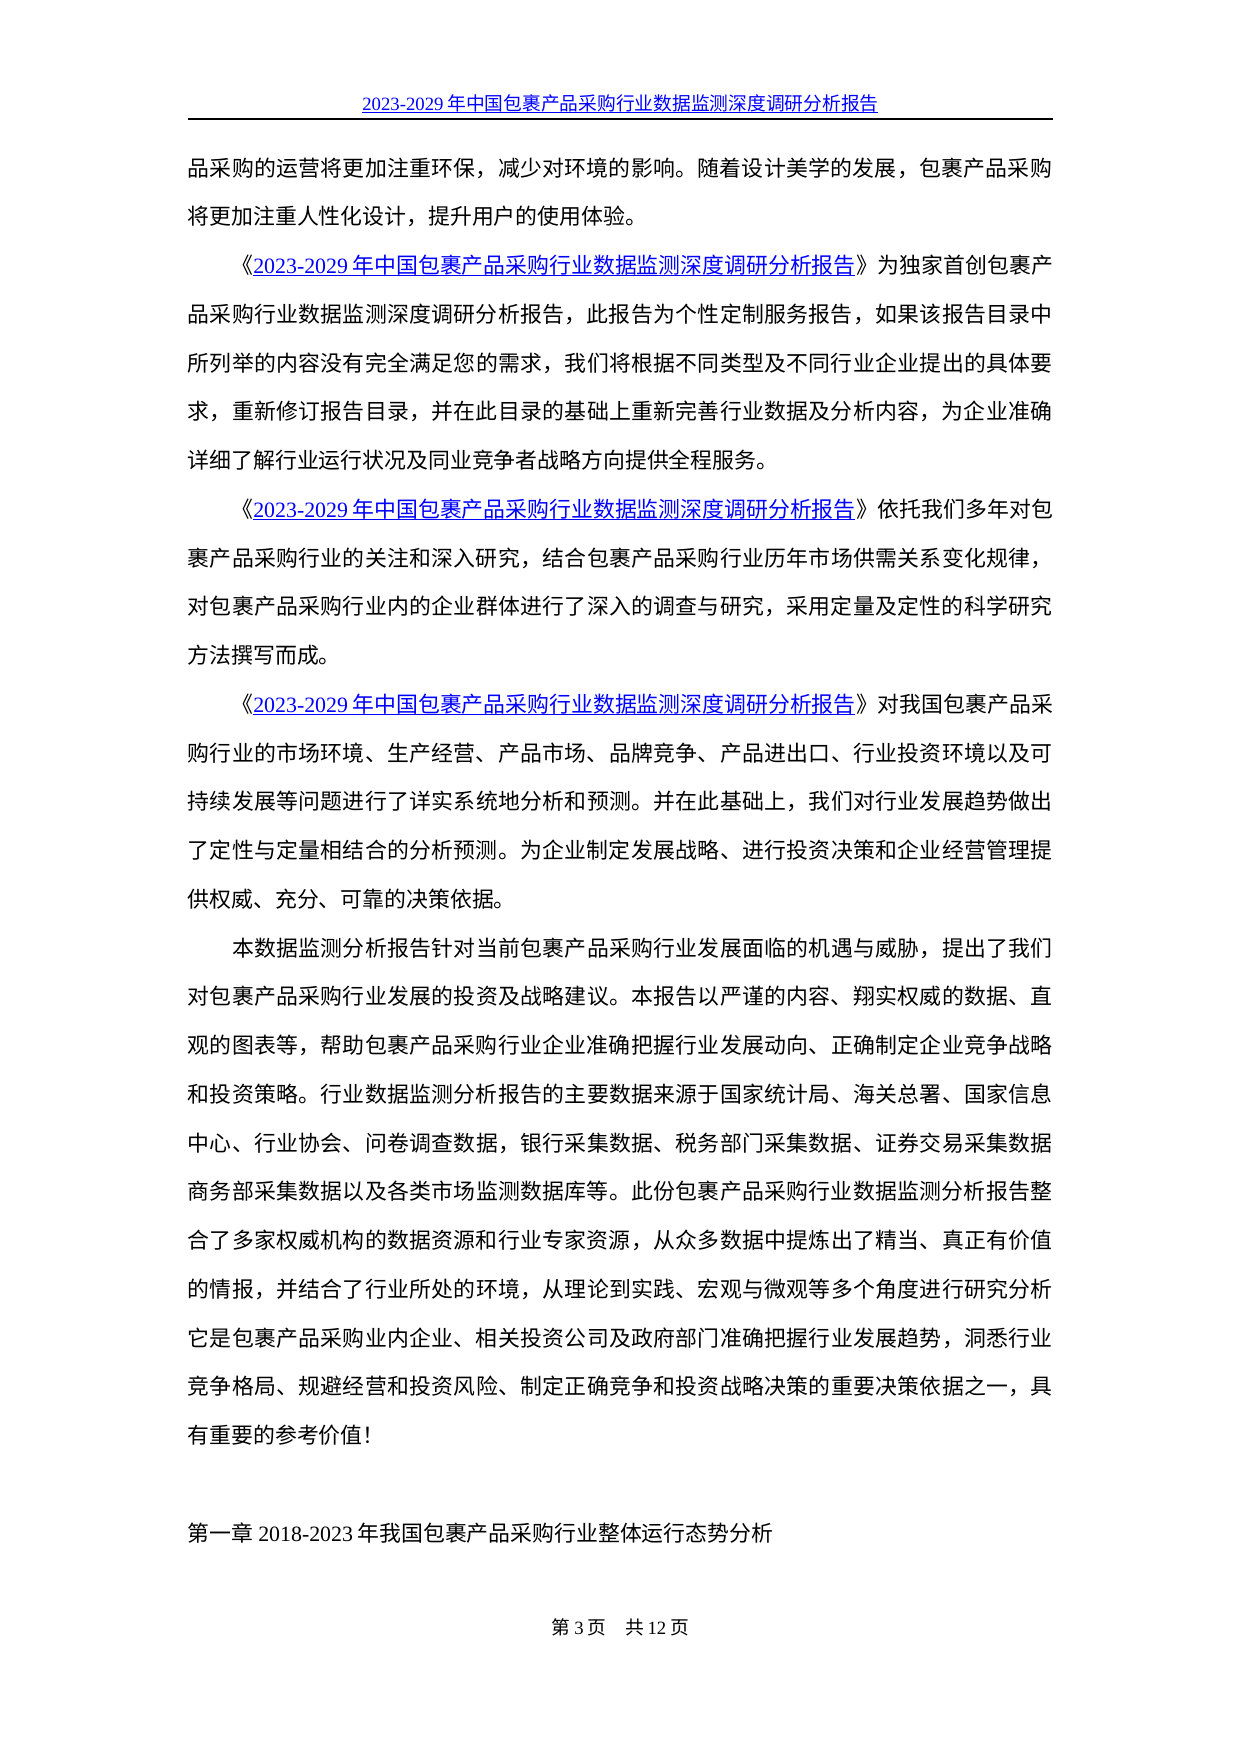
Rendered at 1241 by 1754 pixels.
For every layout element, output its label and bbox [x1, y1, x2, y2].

text [187, 150, 1053, 1548]
